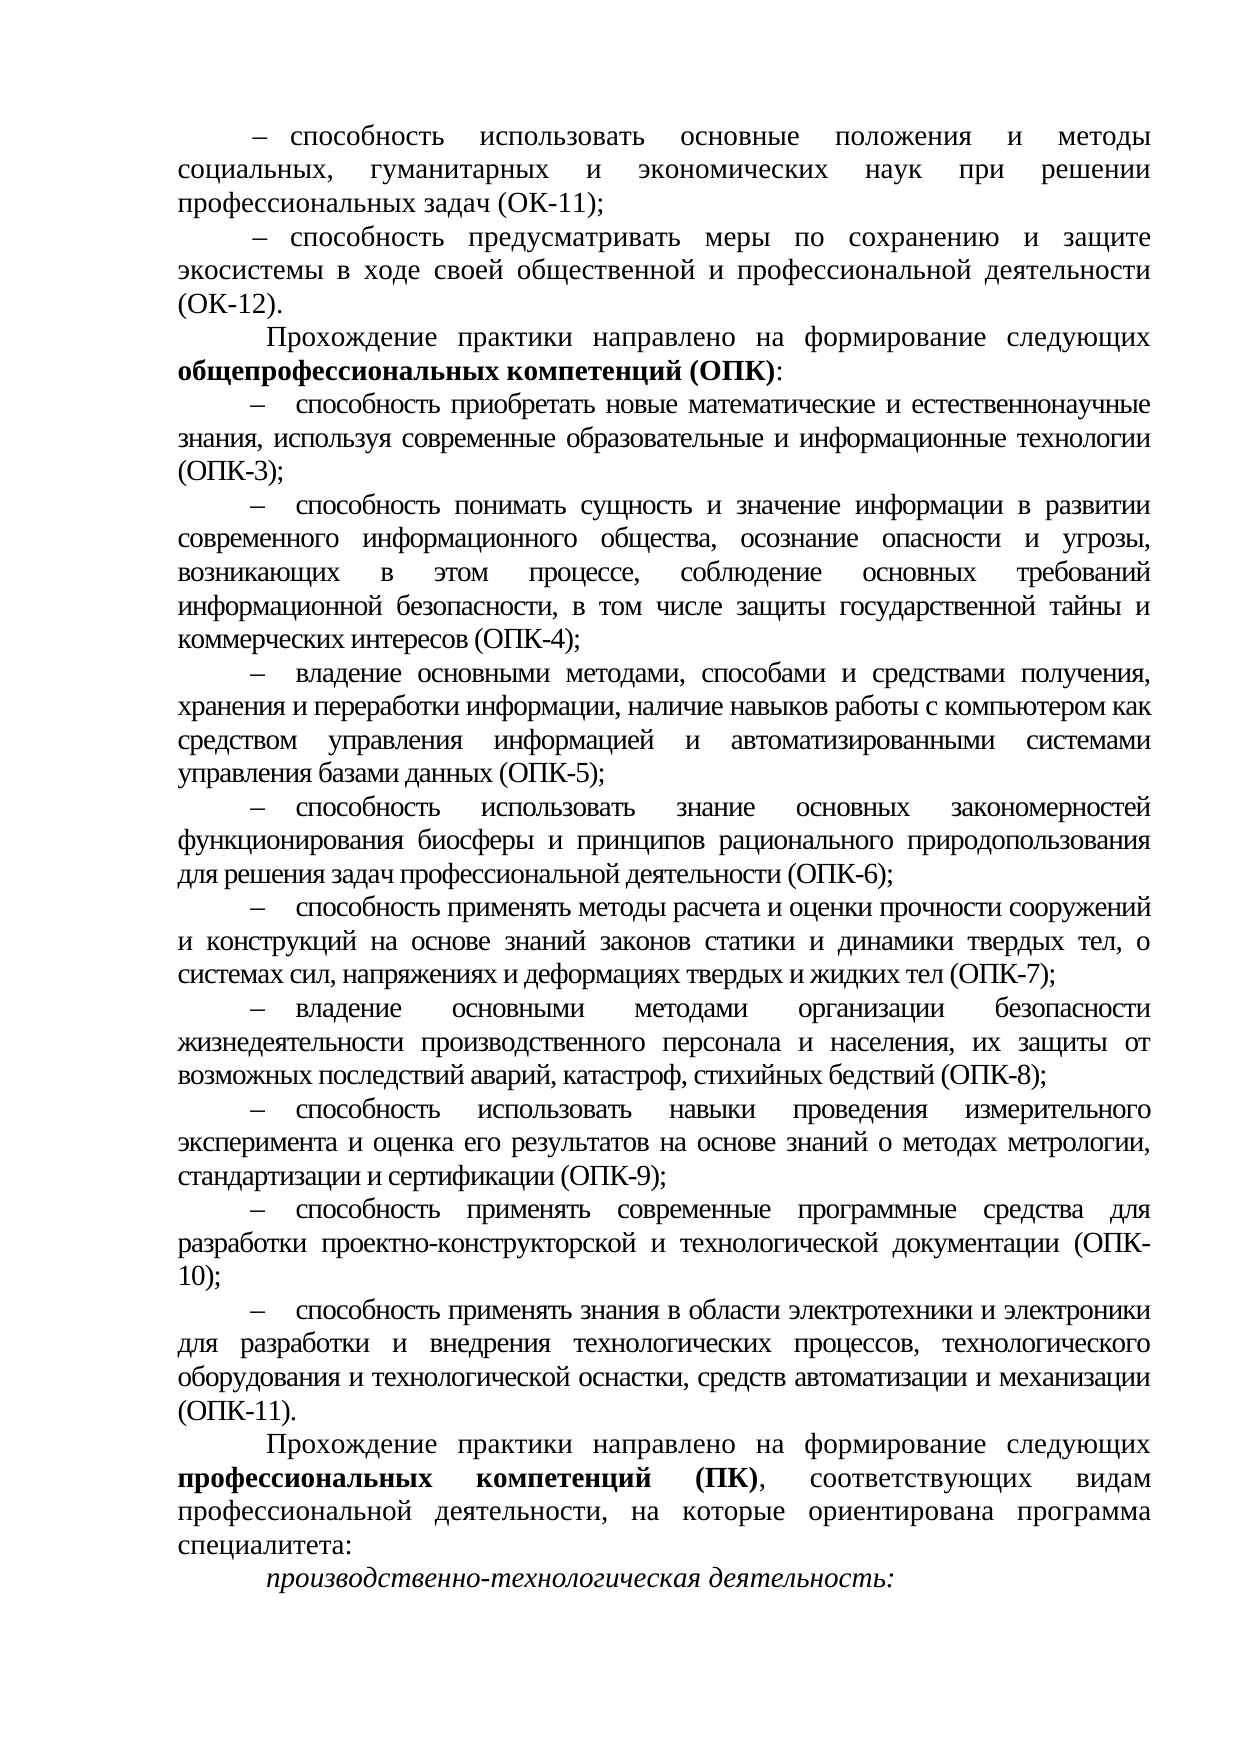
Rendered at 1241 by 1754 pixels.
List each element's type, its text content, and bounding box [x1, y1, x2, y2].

list способность предусматривать меры по сохранению и защите экосистемы в ходе своей общественной и профессиональной деятельности (ОК-12). [177, 219, 1152, 319]
list способность понимать сущность и значение информации в развитии современного информационного общества, осознание опасности и угрозы, возникающих в этом процессе, соблюдение основных требований информационной безопасности, в том числе защиты государственной тайны и коммерческих интересов (ОПК-4); [177, 487, 1152, 655]
text Прохождение практики направлено на формирование следующих общепрофессиональных компетенций (ОПК): [177, 319, 1152, 386]
list способность применять методы расчета и оценки прочности сооружений и конструкций на основе знаний законов статики и динамики твердых тел, о системах сил, напряжениях и деформациях твердых и жидких тел (ОПК-7); [177, 889, 1152, 990]
list владение основными методами организации безопасности жизнедеятельности производственного персонала и населения, их защиты от возможных последствий аварий, катастроф, стихийных бедствий (ОПК-8); [177, 990, 1152, 1091]
list способность применять современные программные средства для разработки проектно-конструкторской и технологической документации (ОПК-10); [177, 1191, 1152, 1292]
list способность приобретать новые математические и естественнонаучные знания, используя современные образовательные и информационные технологии (ОПК-3); [177, 386, 1152, 487]
text Прохождение практики направлено на формирование следующих профессиональных компетенций (ПК), соответствующих видам профессиональной деятельности, на которые ориентирована программа специалитета: [177, 1426, 1152, 1560]
list способность использовать основные положения и методы социальных, гуманитарных и экономических наук при решении профессиональных задач (ОК-11); [177, 118, 1152, 219]
text производственно-технологическая деятельность: [177, 1560, 1152, 1594]
list способность применять знания в области электротехники и электроники для разработки и внедрения технологических процессов, технологического оборудования и технологической оснастки, средств автоматизации и механизации (ОПК-11). [177, 1292, 1152, 1426]
list способность использовать знание основных закономерностей функционирования биосферы и принципов рационального природопользования для решения задач профессиональной деятельности (ОПК-6); [177, 789, 1152, 889]
list способность использовать навыки проведения измерительного эксперимента и оценка его результатов на основе знаний о методах метрологии, стандартизации и сертификации (ОПК-9); [177, 1091, 1152, 1191]
list владение основными методами, способами и средствами получения, хранения и переработки информации, наличие навыков работы с компьютером как средством управления информацией и автоматизированными системами управления базами данных (ОПК-5); [177, 655, 1152, 789]
